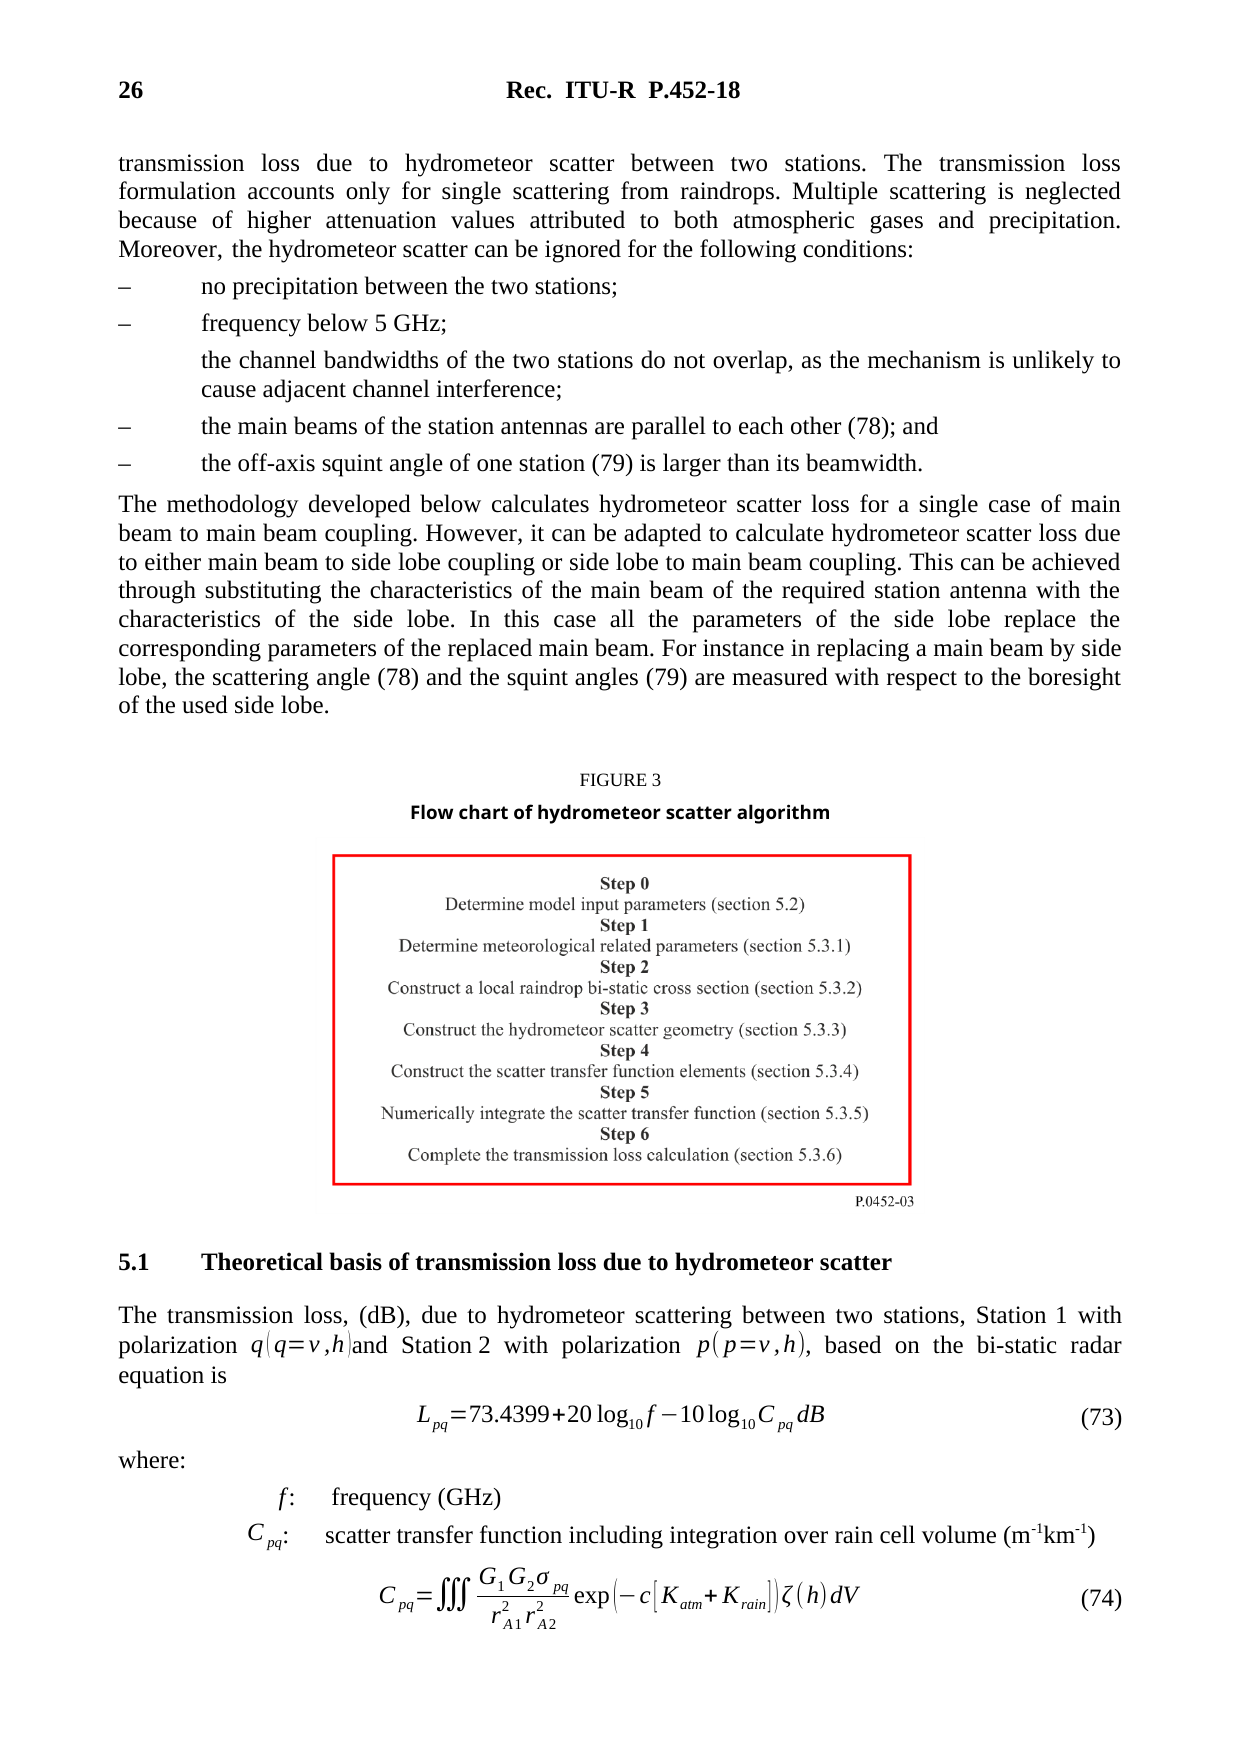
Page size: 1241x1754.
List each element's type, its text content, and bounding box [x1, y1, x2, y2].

subtitle 5.1 Theoretical basis of transmission loss due to hydrometeor scatter [118, 1247, 1122, 1275]
text the channel bandwidths of the two stations do not overlap, as the mechanism is unlikely to cause adjacent channel interference; [118, 345, 1122, 403]
text – the off-axis squint angle of one station (79) is larger than its beamwidth. [118, 448, 1122, 477]
text : scatter transfer function including integration over rain cell volume (m-1km-1) [118, 1519, 1122, 1550]
text – no precipitation between the two stations; [118, 271, 1122, 300]
text (74) [118, 1563, 1122, 1633]
text – frequency below 5 GHz; [118, 308, 1122, 337]
text f : frequency (GHz) [118, 1482, 1122, 1511]
text The methodology developed below calculates hydrometeor scatter loss for a single case of main beam to main beam coupling. However, it can be adapted to calculate hydrometeor scatter loss due to either main beam to side lobe coupling or side lobe to main beam coupling. This can be achieved through substituting the characteristics of the main beam of the required station antenna with the characteristics of the side lobe. In this case all the parameters of the side lobe replace the corresponding parameters of the replaced main beam. For instance in replacing a main beam by side lobe, the scattering angle (78) and the squint angles (79) are measured with respect to the boresight of the used side lobe. [118, 489, 1122, 719]
text where: [118, 1445, 1122, 1474]
title Flow chart of hydrometeor scatter algorithm [118, 799, 1122, 825]
text – the main beams of the station antennas are parallel to each other (78); and [118, 411, 1122, 440]
text The transmission loss, (dB), due to hydrometeor scattering between two stations, Station 1 with polarization and Station 2 with polarization , based on the bi-static radar equation is [118, 1300, 1122, 1388]
text FIGURE 3 [118, 769, 1122, 791]
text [118, 148, 1122, 263]
picture [315, 837, 925, 1214]
text (73) [118, 1401, 1122, 1432]
